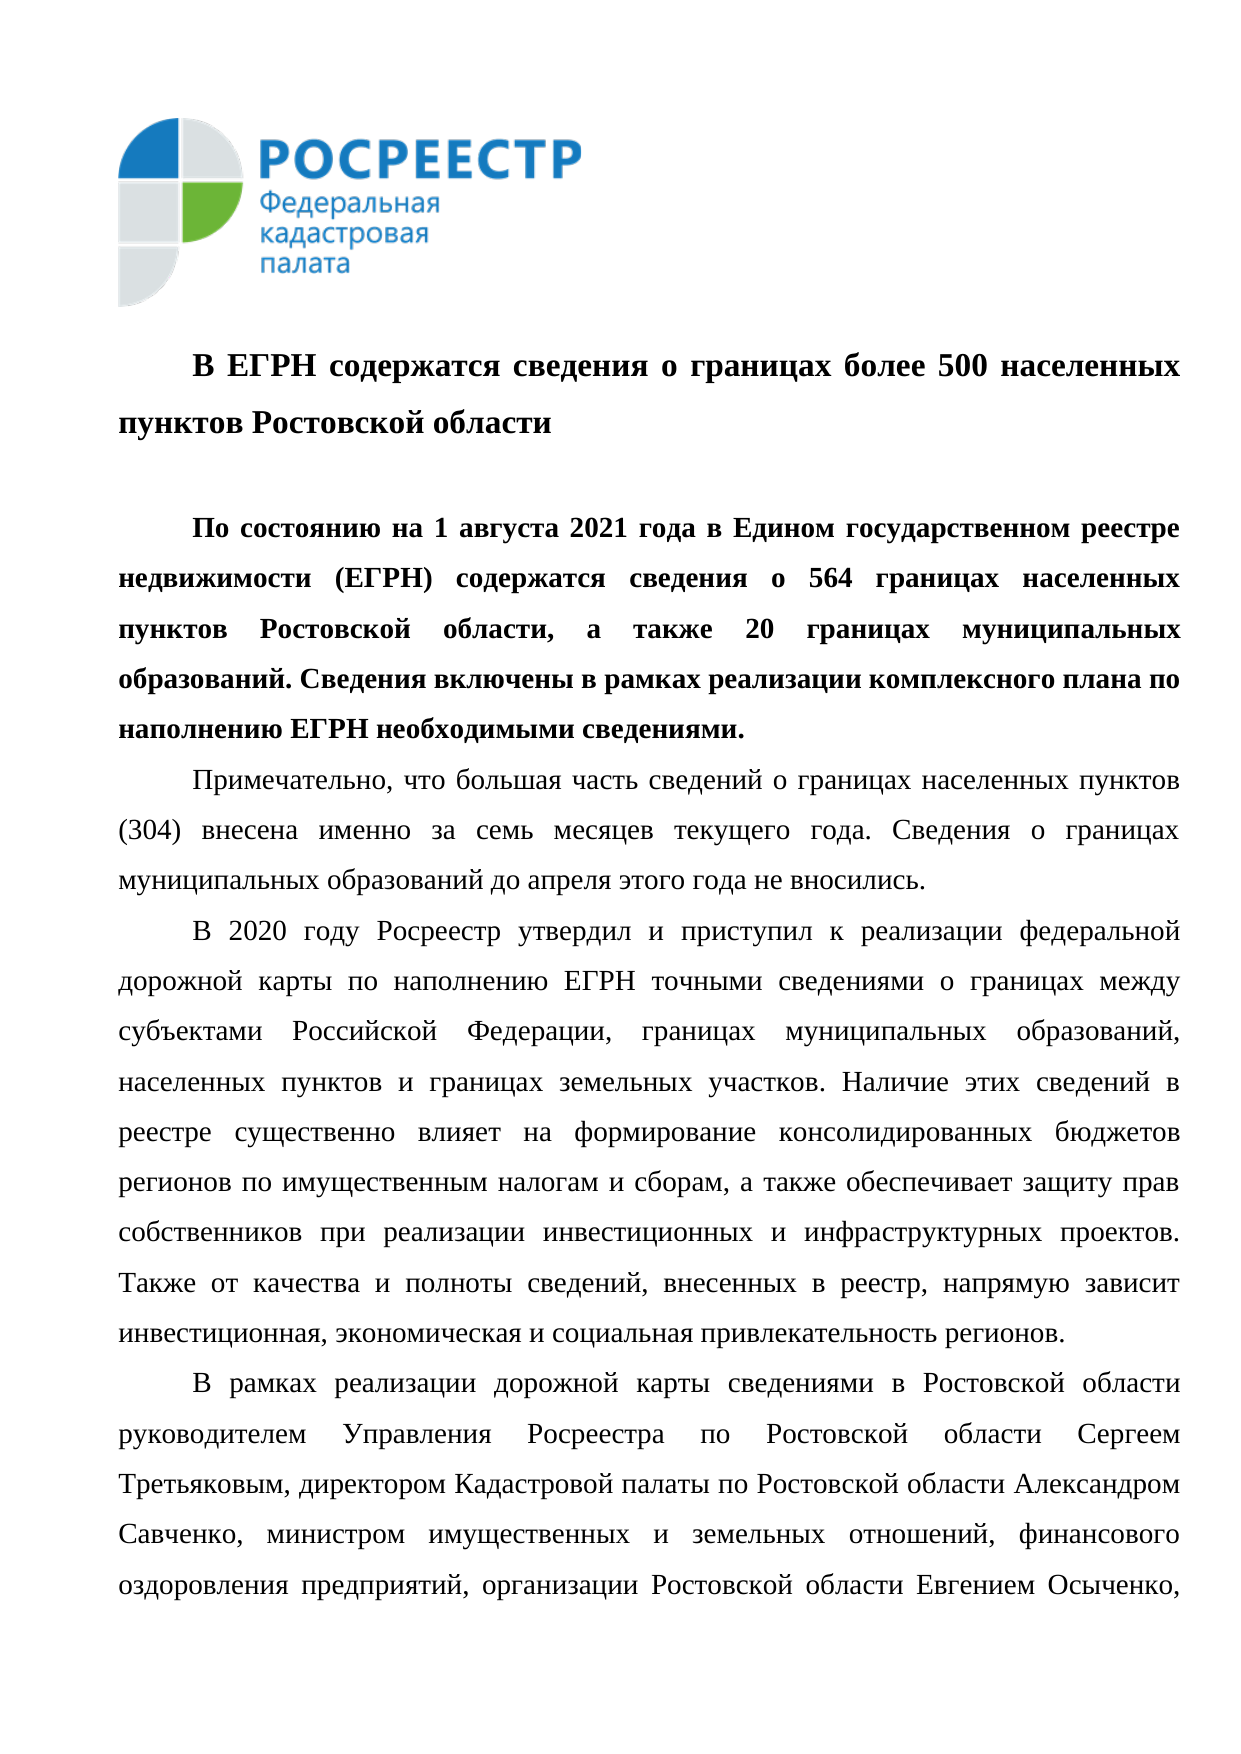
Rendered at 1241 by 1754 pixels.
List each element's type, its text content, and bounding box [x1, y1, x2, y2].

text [118, 1366, 1181, 1600]
text Примечательно, что большая часть сведений о границах населенных пунктов (304) внесена именно за семь месяцев текущего года. Сведения о границах муниципальных образований до апреля этого года не вносились. [118, 762, 1181, 896]
text В ЕГРН содержатся сведения о границах более 500 населенных пунктов Ростовской области [118, 345, 1181, 441]
picture [118, 118, 582, 307]
text В 2020 году Росреестр утвердил и приступил к реализации федеральной дорожной карты по наполнению ЕГРН точными сведениями о границах между субъектами Российской Федерации, границах муниципальных образований, населенных пунктов и границах земельных участков. Наличие этих сведений в реестре существенно влияет на формирование консолидированных бюджетов регионов по имущественным налогам и сборам, а также обеспечивает защиту прав собственников при реализации инвестиционных и инфраструктурных проектов. Также от качества и полноты сведений, внесенных в реестр, напрямую зависит инвестиционная, экономическая и социальная привлекательность регионов. [118, 913, 1181, 1349]
text По состоянию на 1 августа 2021 года в Едином государственном реестре недвижимости (ЕГРН) содержатся сведения о 564 границах населенных пунктов Ростовской области, а также 20 границах муниципальных образований. Сведения включены в рамках реализации комплексного плана по наполнению ЕГРН необходимыми сведениями. [118, 510, 1181, 745]
